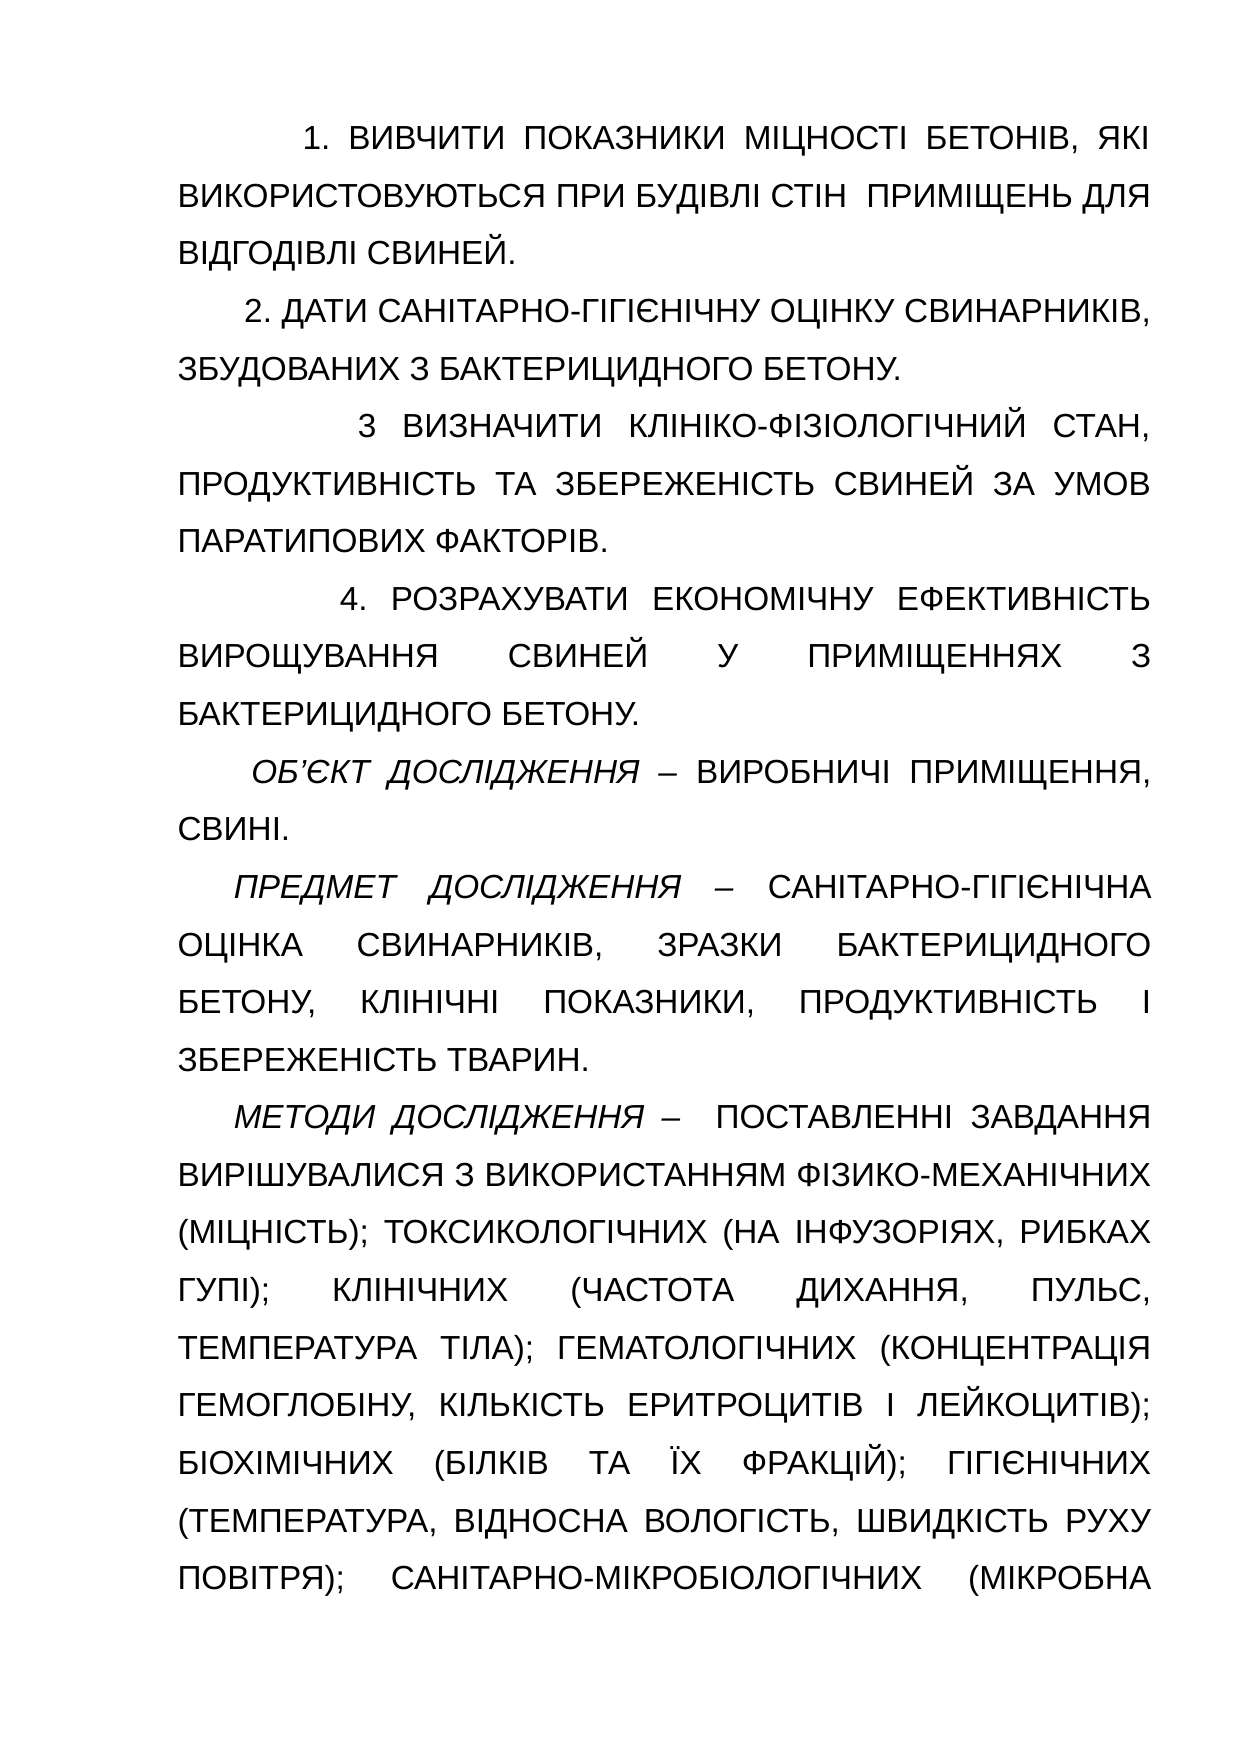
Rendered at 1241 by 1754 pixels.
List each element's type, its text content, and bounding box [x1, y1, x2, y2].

title 2. Дати санітарно-гігієнічну оцінку свинарників, збудованих з бактерицидного бетону. [177, 291, 1152, 387]
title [177, 1097, 1152, 1597]
title 4. Розрахувати економічну ефективність вирощування свиней у приміщеннях з бактерицидного бетону. [177, 579, 1152, 733]
title Об’єкт дослідження – виробничі приміщення, свині. [177, 752, 1152, 848]
title 3 Визначити клініко-фізіологічний стан, продуктивність та збереженість свиней за умов паратипових факторів. [177, 406, 1152, 560]
title 1. Вивчити показники міцності бетонів, які використовуються при будівлі стін приміщень для відгодівлі свиней. [177, 118, 1152, 272]
title Предмет дослідження – санітарно-гігієнічна оцінка свинарників, зразки бактерицидного бетону, клінічні показники, продуктивність і збереженість тварин. [177, 867, 1152, 1078]
